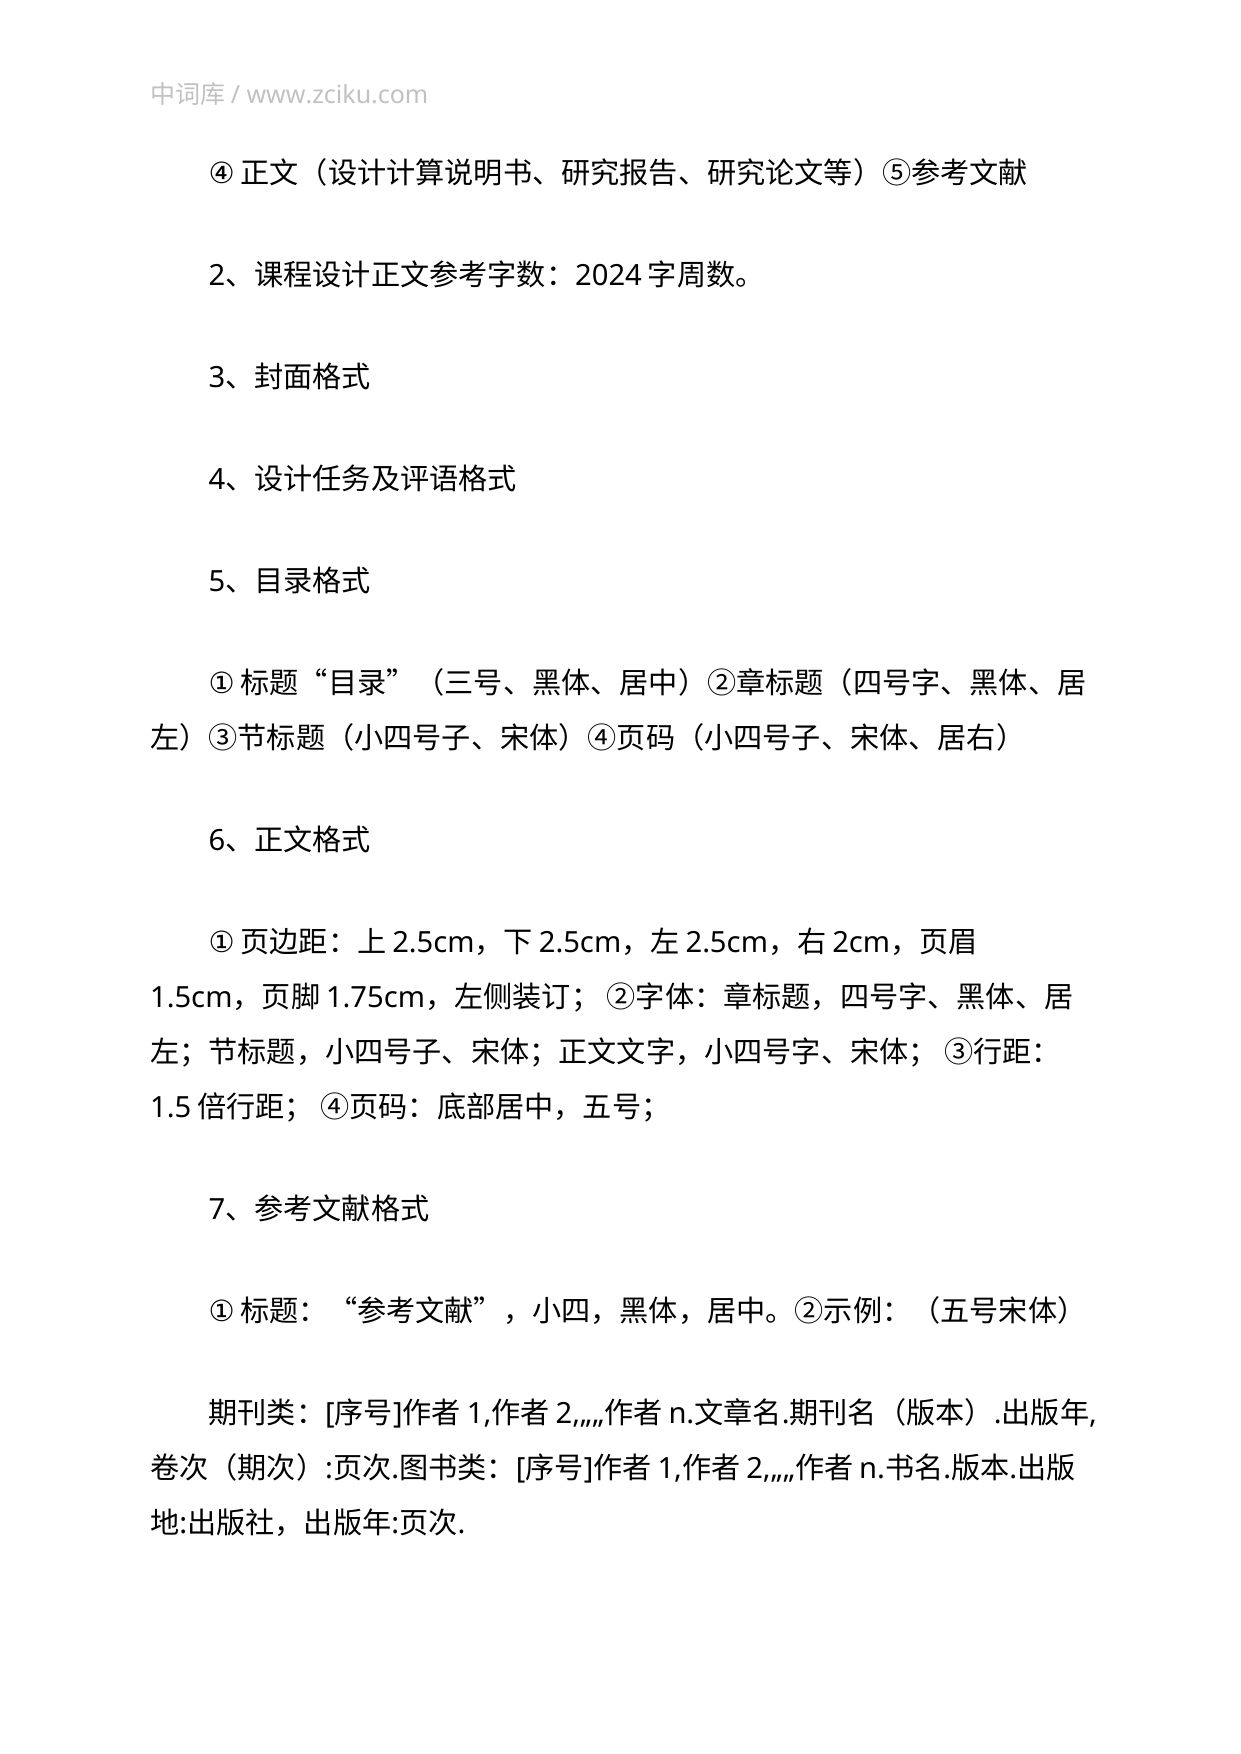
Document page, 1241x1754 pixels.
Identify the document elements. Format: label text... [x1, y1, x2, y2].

text 期刊类：[序号]作者1,作者2,„„作者n.文章名.期刊名（版本）.出版年,卷次（期次）:页次.图书类：[序号]作者1,作者2,„„作者n.书名.版本.出版地:出版社，出版年:页次. [150, 1389, 1090, 1542]
text 5、目录格式 [150, 558, 1090, 600]
text 6、正文格式 [150, 817, 1090, 859]
text 4、设计任务及评语格式 [150, 456, 1090, 498]
text ①标题：“参考文献”，小四，黑体，居中。②示例：（五号宋体） [150, 1287, 1090, 1330]
text ④正文（设计计算说明书、研究报告、研究论文等）⑤参考文献 [150, 150, 1090, 192]
text 2、课程设计正文参考字数：2024字周数。 [150, 252, 1090, 294]
text 7、参考文献格式 [150, 1186, 1090, 1228]
text 3、封面格式 [150, 354, 1090, 396]
text ①页边距：上2.5cm，下2.5cm，左2.5cm，右2cm，页眉1.5cm，页脚1.75cm，左侧装订； ②字体：章标题，四号字、黑体、居左；节标题，小四号子、宋体；正文文字，小四号字、宋体； ③行距：1.5倍行距； ④页码：底部居中，五号； [150, 919, 1090, 1126]
text ①标题“目录”（三号、黑体、居中）②章标题（四号字、黑体、居左）③节标题（小四号子、宋体）④页码（小四号子、宋体、居右） [150, 660, 1090, 757]
